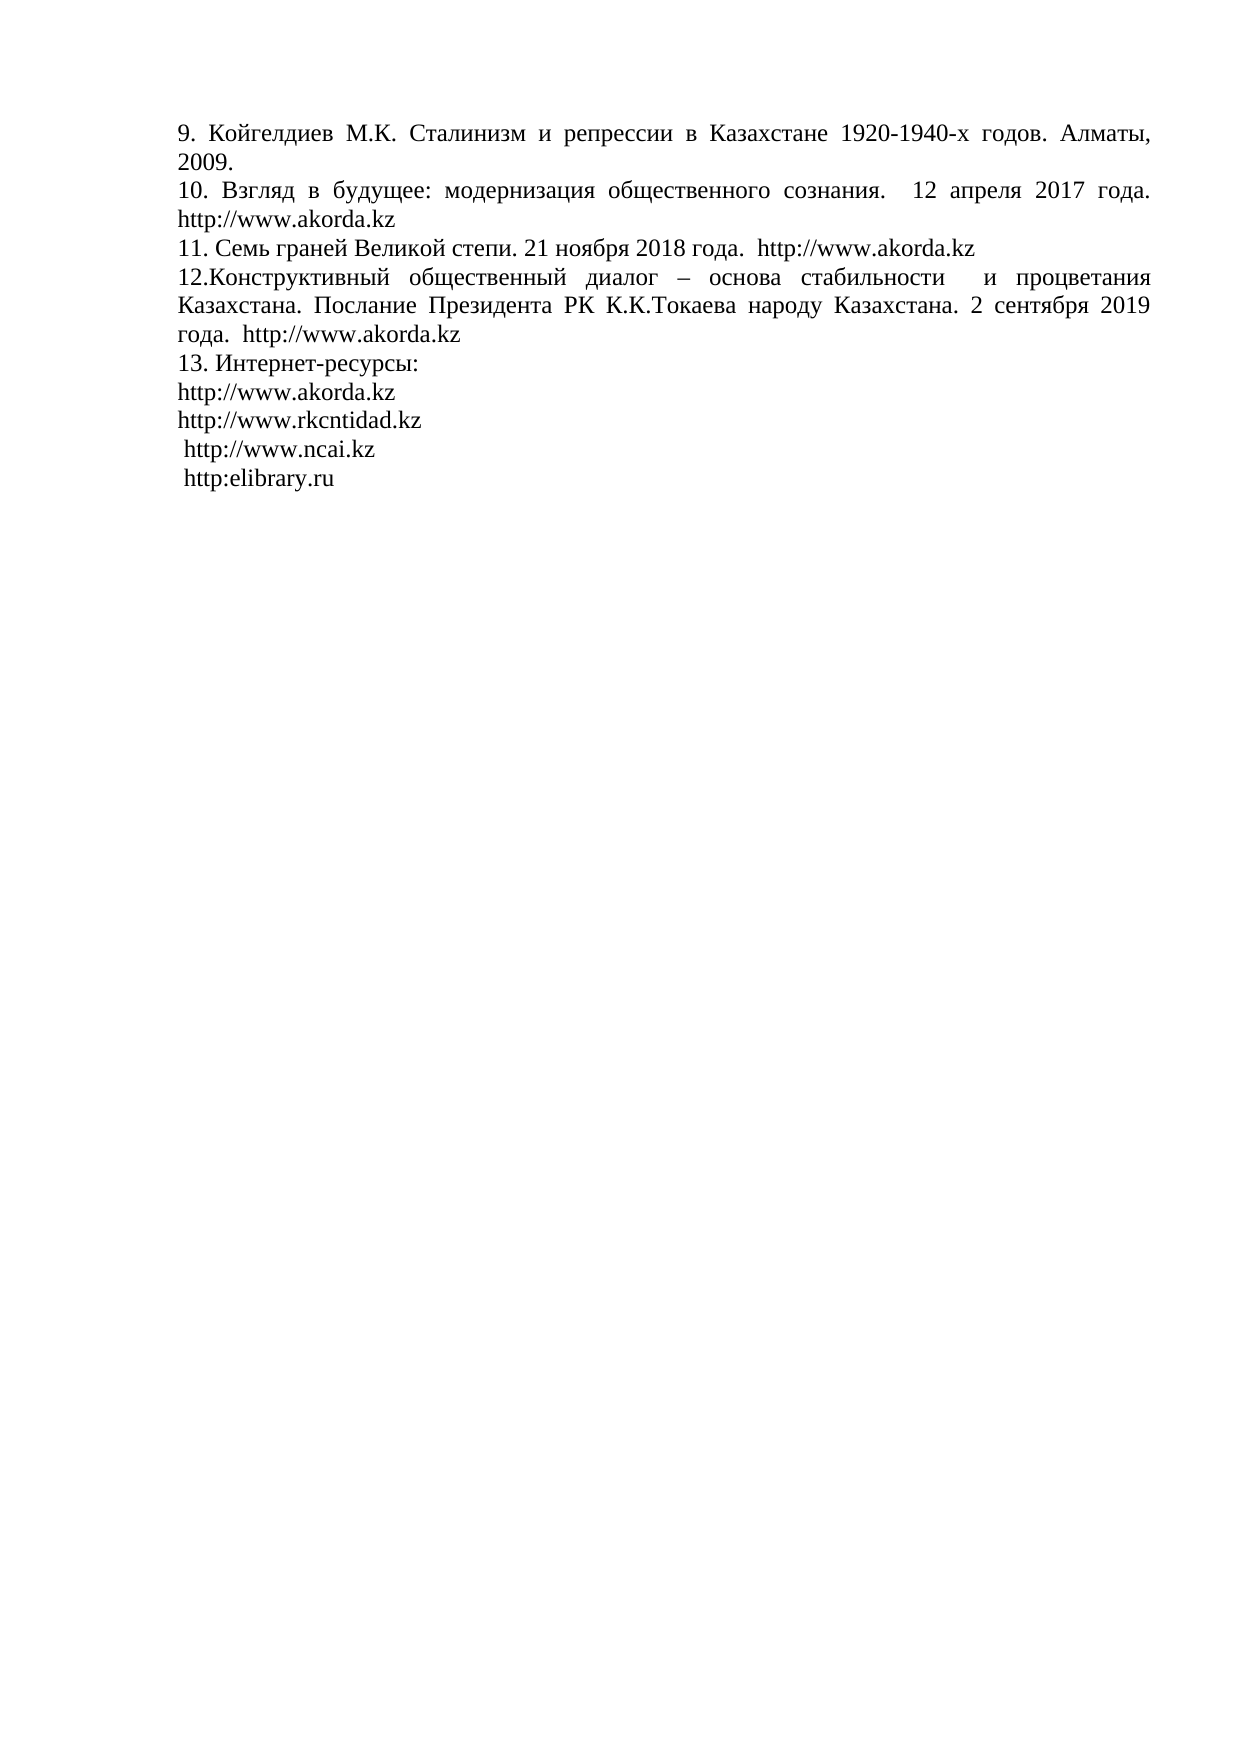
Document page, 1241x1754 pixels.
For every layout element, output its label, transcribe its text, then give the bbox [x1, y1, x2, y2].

text http:elibrary.ru [177, 463, 1152, 492]
text http://www.rkcntidad.kz [177, 406, 1152, 434]
text 13. Интернет-ресурсы: [177, 348, 1152, 377]
text 9. Койгелдиев М.К. Сталинизм и репрессии в Казахстане 1920-1940-х годов. Алматы, 2009. [177, 118, 1152, 176]
text http://www.akorda.kz [177, 377, 1152, 406]
text 11. Семь граней Великой степи. 21 ноября 2018 года. http://www.akorda.kz [177, 233, 1152, 262]
text 12.Конструктивный общественный диалог – основа стабильности и процветания Казахстана. Послание Президента РК К.К.Токаева народу Казахстана. 2 сентября 2019 года. http://www.akorda.kz [177, 262, 1152, 348]
text 10. Взгляд в будущее: модернизация общественного сознания. 12 апреля 2017 года. http://www.akorda.kz [177, 176, 1152, 233]
text http://www.ncai.kz [177, 434, 1152, 463]
